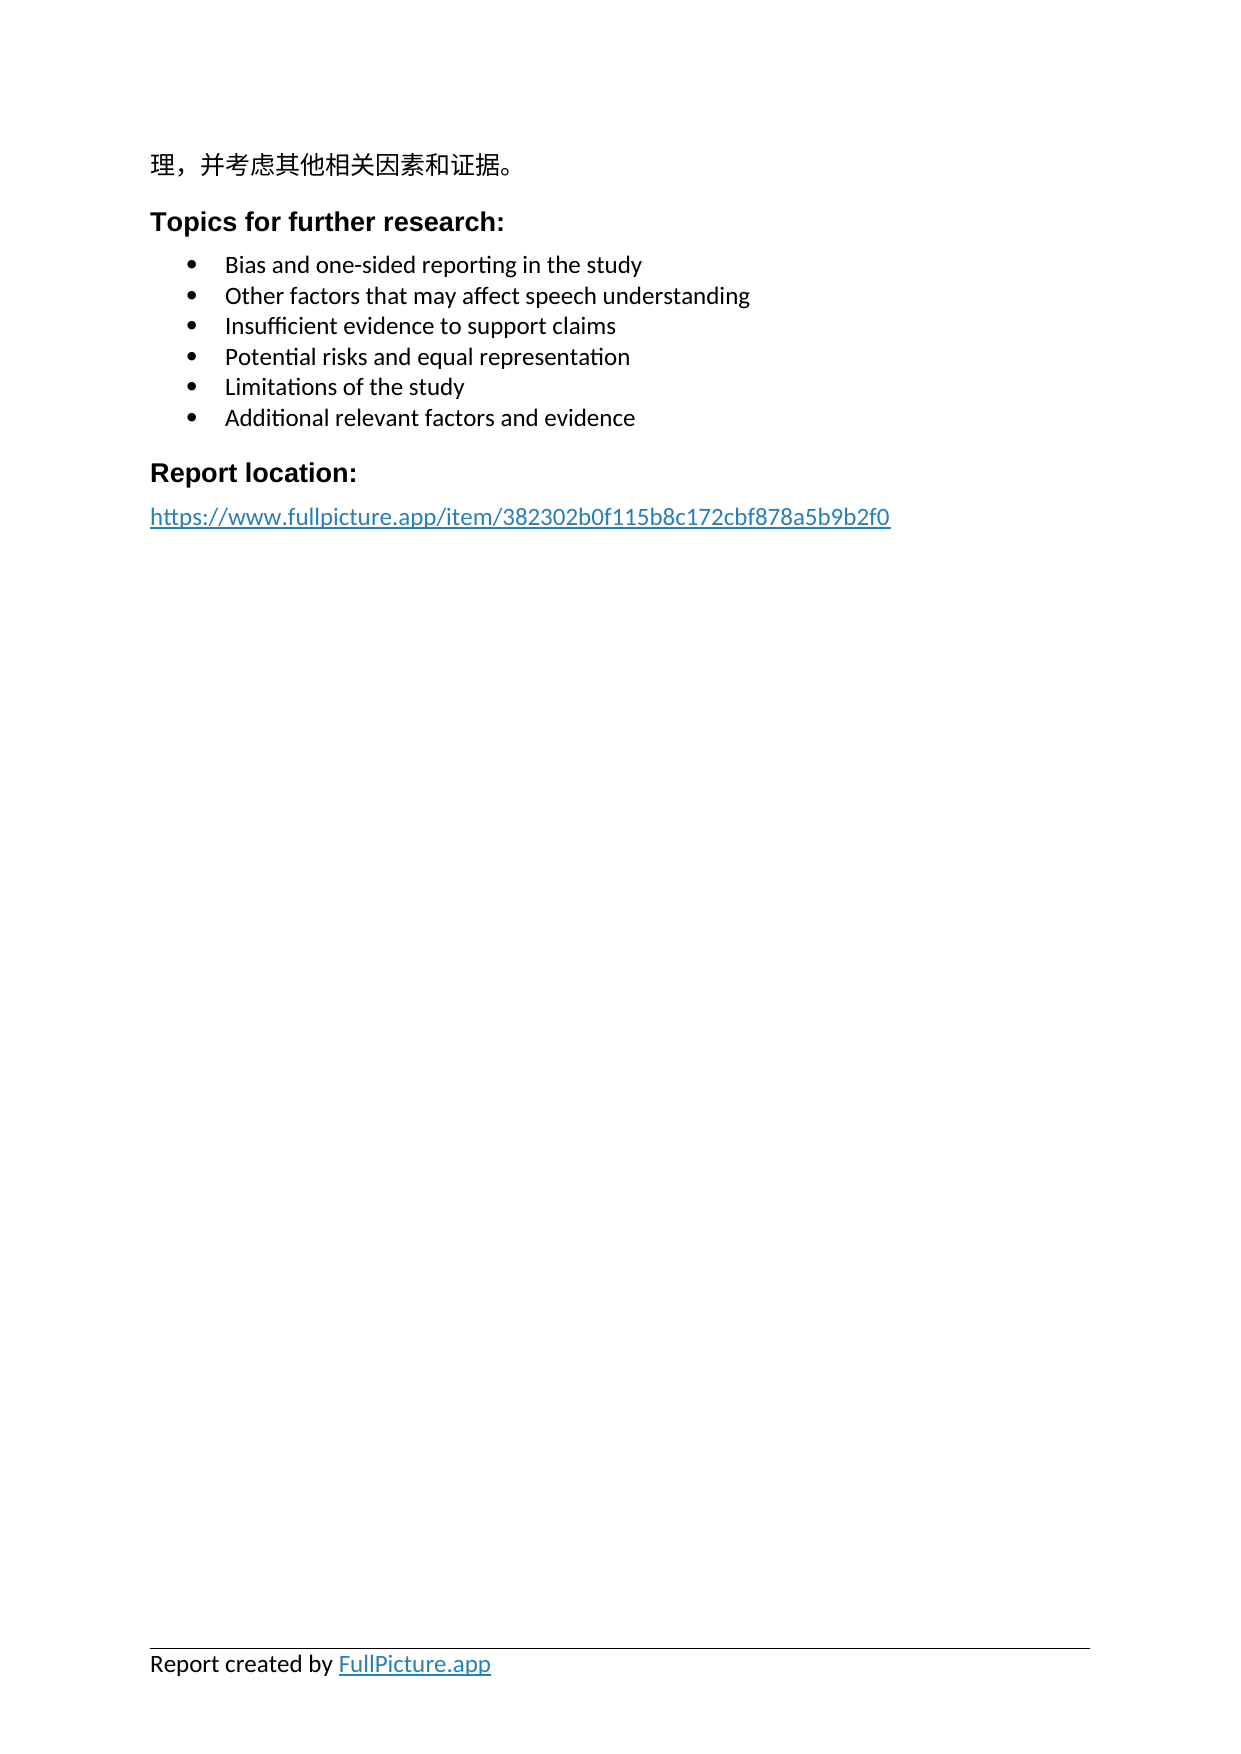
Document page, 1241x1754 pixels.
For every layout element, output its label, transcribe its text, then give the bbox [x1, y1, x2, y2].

list Other factors that may affect speech understanding [187, 280, 1090, 310]
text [150, 150, 1090, 181]
list Potential risks and equal representation [187, 341, 1090, 371]
list Limitations of the study [187, 371, 1090, 402]
list Bias and one-sided reporting in the study [187, 249, 1090, 280]
list Additional relevant factors and evidence [187, 402, 1090, 432]
list Insufficient evidence to support claims [187, 310, 1090, 341]
subtitle Topics for further research: [150, 206, 1090, 237]
subtitle Report location: [150, 457, 1090, 489]
text https://www.fullpicture.app/item/382302b0f115b8c172cbf878a5b9b2f0 [150, 501, 1090, 532]
